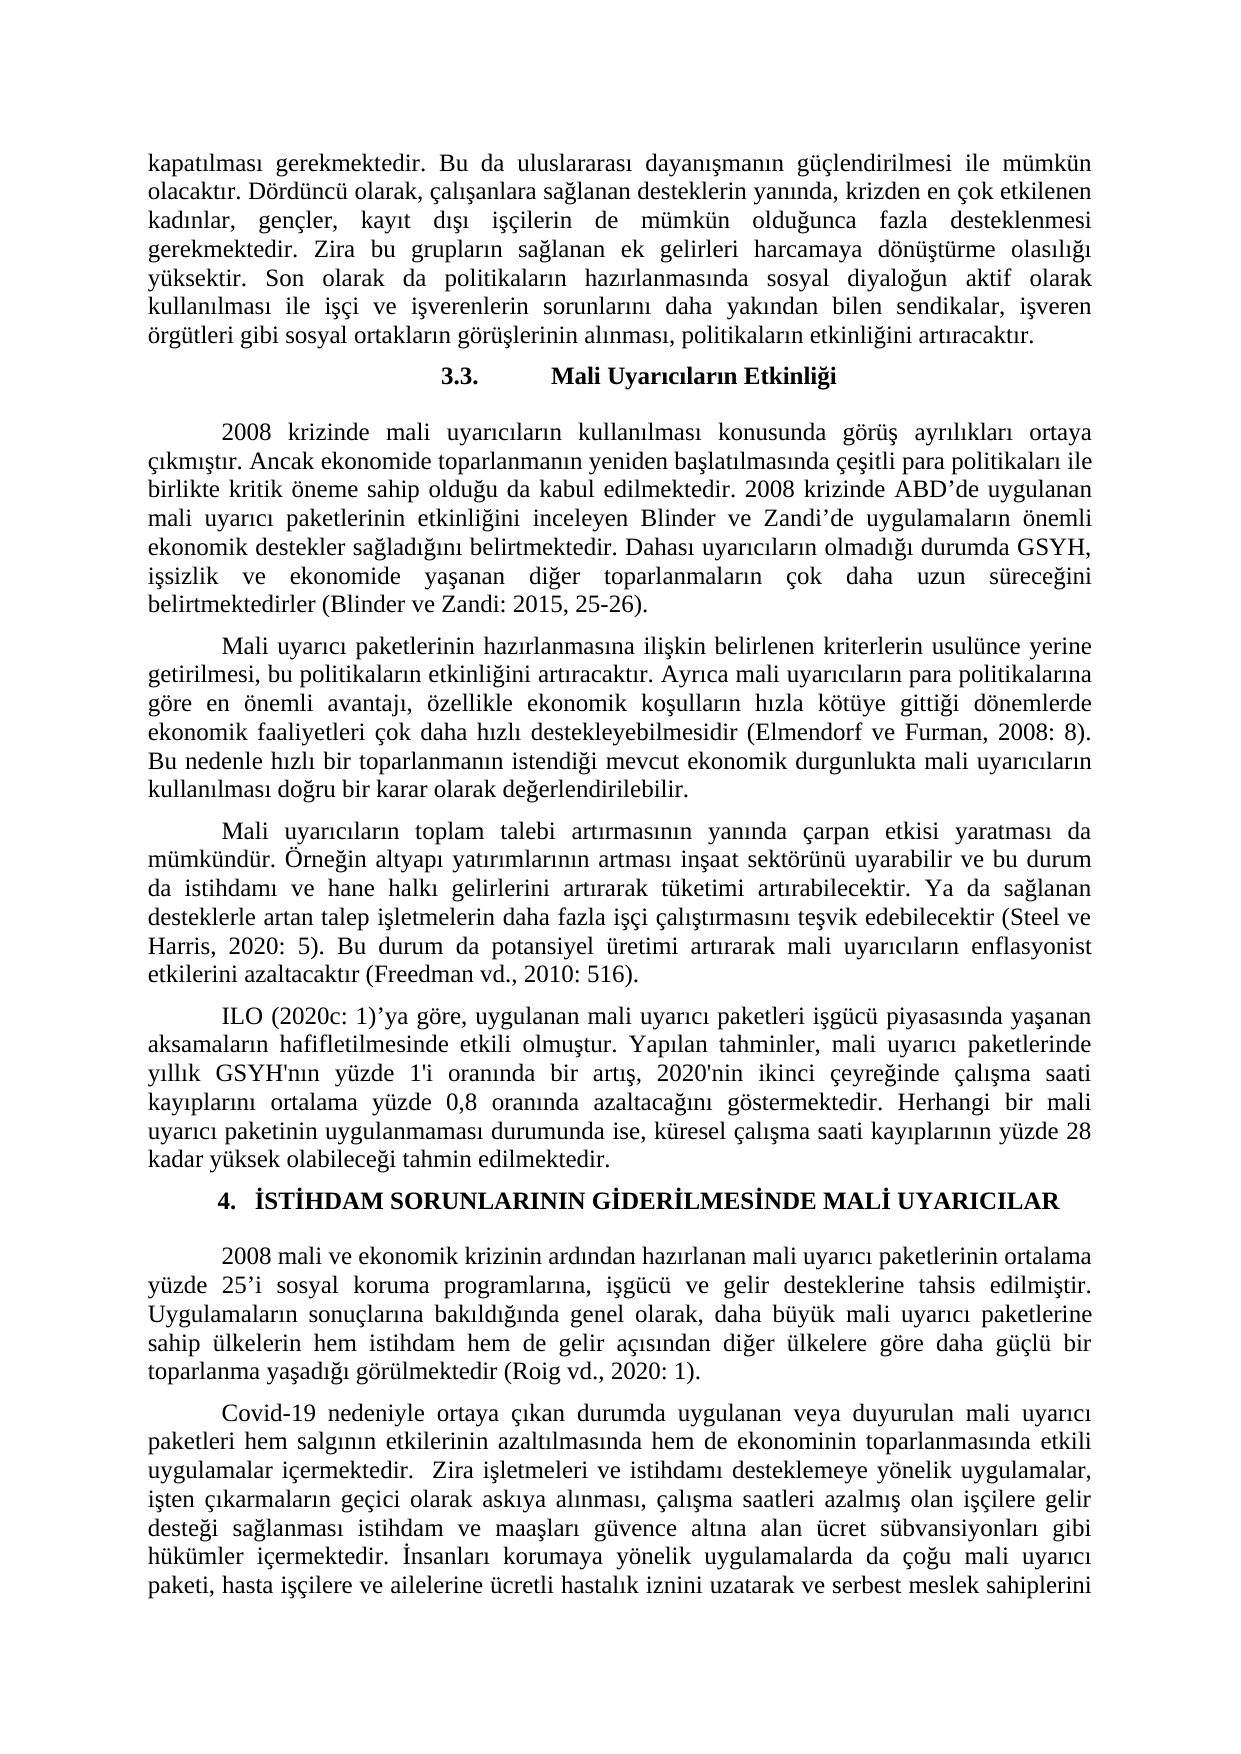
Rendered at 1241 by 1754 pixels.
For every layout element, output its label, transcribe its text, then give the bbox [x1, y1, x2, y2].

list İSTİHDAM SORUNLARININ GİDERİLMESİNDE MALİ UYARICILAR [185, 1186, 1093, 1214]
text 2008 krizinde mali uyarıcıların kullanılması konusunda görüş ayrılıkları ortaya çıkmıştır. Ancak ekonomide toparlanmanın yeniden başlatılmasında çeşitli para politikaları ile birlikte kritik öneme sahip olduğu da kabul edilmektedir. 2008 krizinde ABD’de uygulanan mali uyarıcı paketlerinin etkinliğini inceleyen Blinder ve Zandi’de uygulamaların önemli ekonomik destekler sağladığını belirtmektedir. Dahası uyarıcıların olmadığı durumda GSYH, işsizlik ve ekonomide yaşanan diğer toparlanmaların çok daha uzun süreceğini belirtmektedirler (Blinder ve Zandi: 2015, 25-26). [148, 417, 1093, 618]
text 2008 mali ve ekonomik krizinin ardından hazırlanan mali uyarıcı paketlerinin ortalama yüzde 25’i sosyal koruma programlarına, işgücü ve gelir desteklerine tahsis edilmiştir. Uygulamaların sonuçlarına bakıldığında genel olarak, daha büyük mali uyarıcı paketlerine sahip ülkelerin hem istihdam hem de gelir açısından diğer ülkelere göre daha güçlü bir toparlanma yaşadığı görülmektedir (Roig vd., 2020: 1). [148, 1241, 1093, 1385]
text Mali uyarıcı paketlerinin hazırlanmasına ilişkin belirlenen kriterlerin usulünce yerine getirilmesi, bu politikaların etkinliğini artıracaktır. Ayrıca mali uyarıcıların para politikalarına göre en önemli avantajı, özellikle ekonomik koşulların hızla kötüye gittiği dönemlerde ekonomik faaliyetleri çok daha hızlı destekleyebilmesidir (Elmendorf ve Furman, 2008: 8). Bu nedenle hızlı bir toparlanmanın istendiği mevcut ekonomik durgunlukta mali uyarıcıların kullanılması doğru bir karar olarak değerlendirilebilir. [148, 631, 1093, 803]
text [148, 1398, 1093, 1599]
text ILO (2020c: 1)’ya göre, uygulanan mali uyarıcı paketleri işgücü piyasasında yaşanan aksamaların hafifletilmesinde etkili olmuştur. Yapılan tahminler, mali uyarıcı paketlerinde yıllık GSYH'nın yüzde 1'i oranında bir artış, 2020'nin ikinci çeyreğinde çalışma saati kayıplarını ortalama yüzde 0,8 oranında azaltacağını göstermektedir. Herhangi bir mali uyarıcı paketinin uygulanmaması durumunda ise, küresel çalışma saati kayıplarının yüzde 28 kadar yüksek olabileceği tahmin edilmektedir. [148, 1001, 1093, 1173]
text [148, 148, 1093, 349]
text Mali uyarıcıların toplam talebi artırmasının yanında çarpan etkisi yaratması da mümkündür. Örneğin altyapı yatırımlarının artması inşaat sektörünü uyarabilir ve bu durum da istihdamı ve hane halkı gelirlerini artırarak tüketimi artırabilecektir. Ya da sağlanan desteklerle artan talep işletmelerin daha fazla işçi çalıştırmasını teşvik edebilecektir (Steel ve Harris, 2020: 5). Bu durum da potansiyel üretimi artırarak mali uyarıcıların enflasyonist etkilerini azaltacaktır (Freedman vd., 2010: 516). [148, 816, 1093, 988]
list Mali Uyarıcıların Etkinliği [185, 361, 1093, 390]
